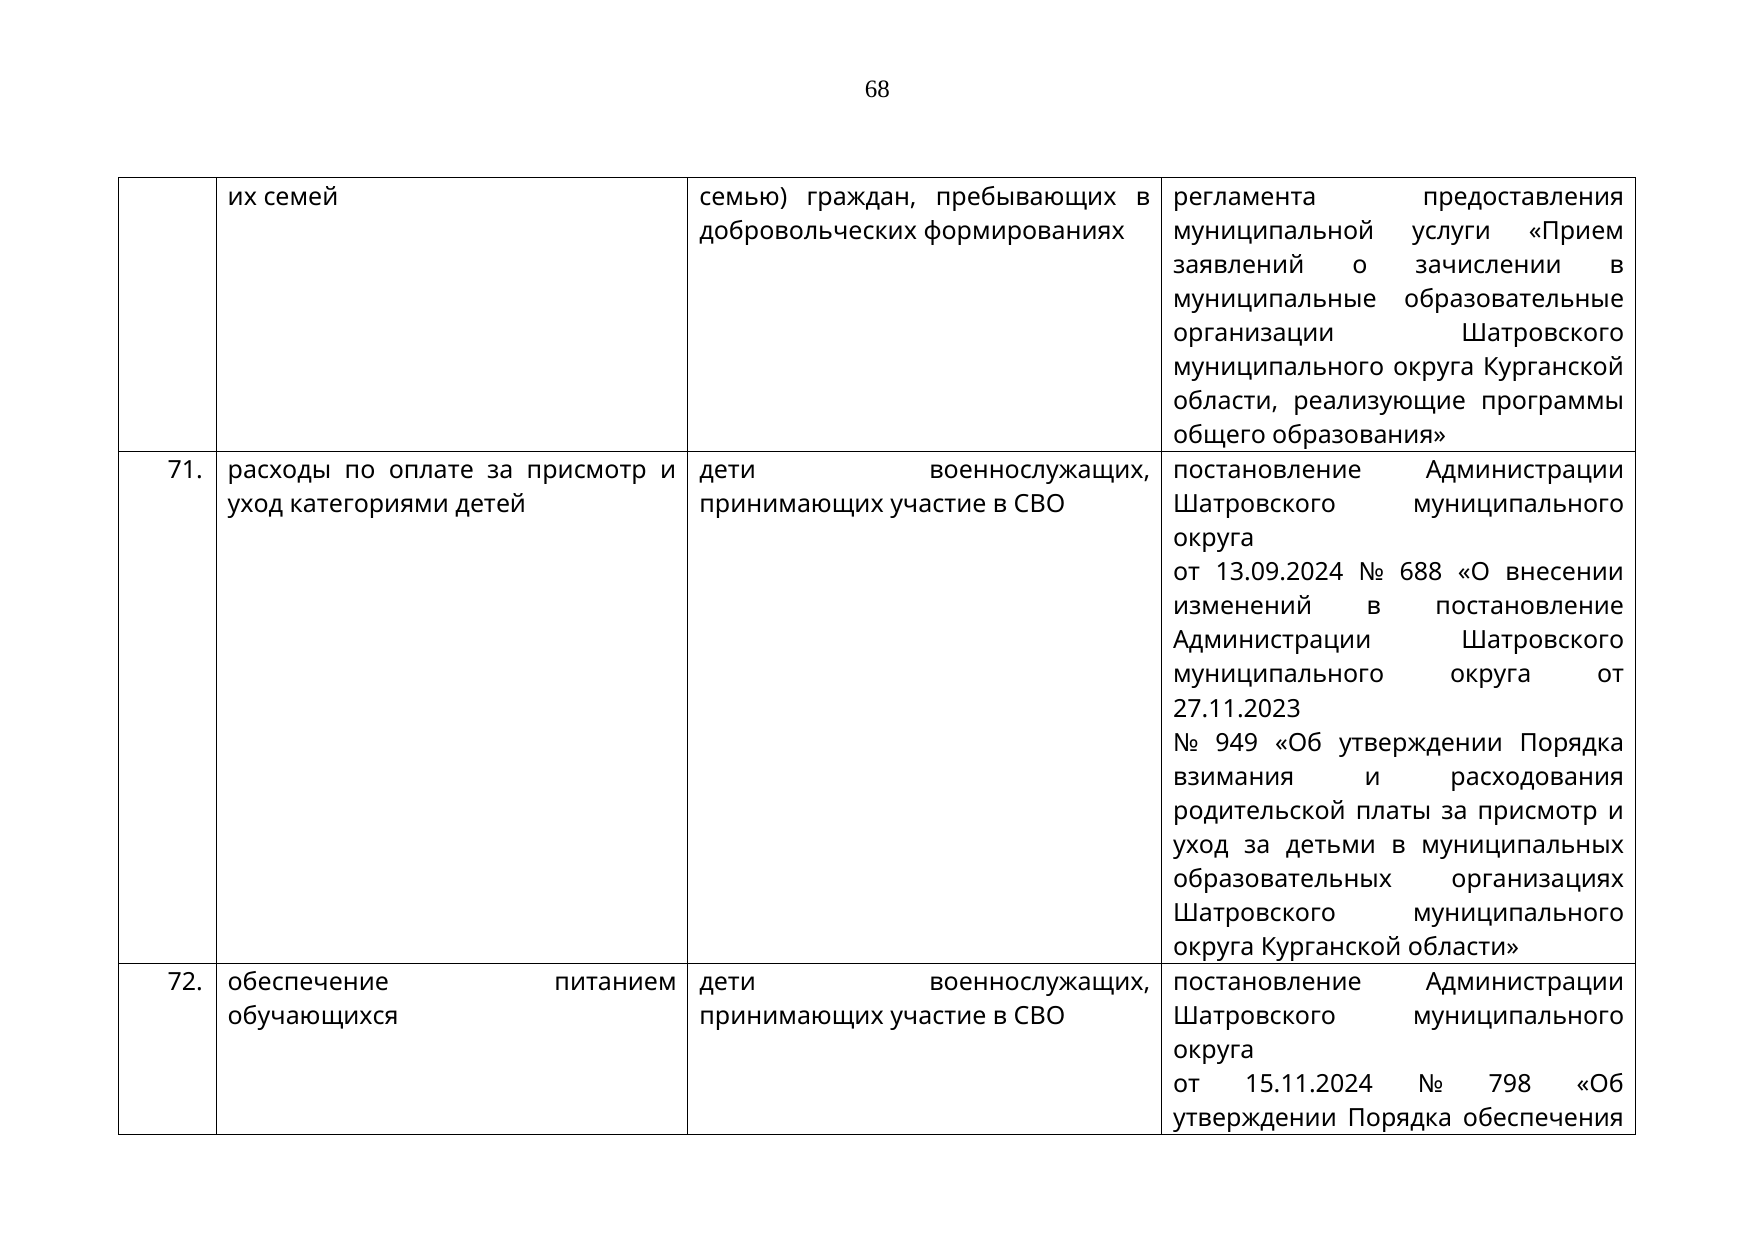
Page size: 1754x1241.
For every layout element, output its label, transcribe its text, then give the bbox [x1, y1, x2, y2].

table_cell [119, 964, 216, 1134]
table_cell расходы по оплате за присмотр и уход категориями детей [217, 452, 687, 963]
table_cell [217, 178, 687, 451]
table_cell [217, 964, 687, 1134]
table_cell [119, 452, 216, 963]
table_cell [119, 178, 216, 451]
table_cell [688, 964, 1161, 1134]
table_cell дети военнослужащих, принимающих участие в СВО [688, 452, 1161, 963]
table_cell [1162, 964, 1635, 1134]
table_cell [688, 178, 1161, 451]
table_cell постановление Администрации Шатровского муниципального округа от 13.09.2024 № 688 «О внесении изменений в постановление Администрации Шатровского муниципального округа от 27.11.2023 № 949 «Об утверждении Порядка взимания и расходования родительской платы за присмотр и уход за детьми в муниципальных образовательных организациях Шатровского муниципального округа Курганской области» [1162, 452, 1635, 963]
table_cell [1162, 178, 1635, 451]
